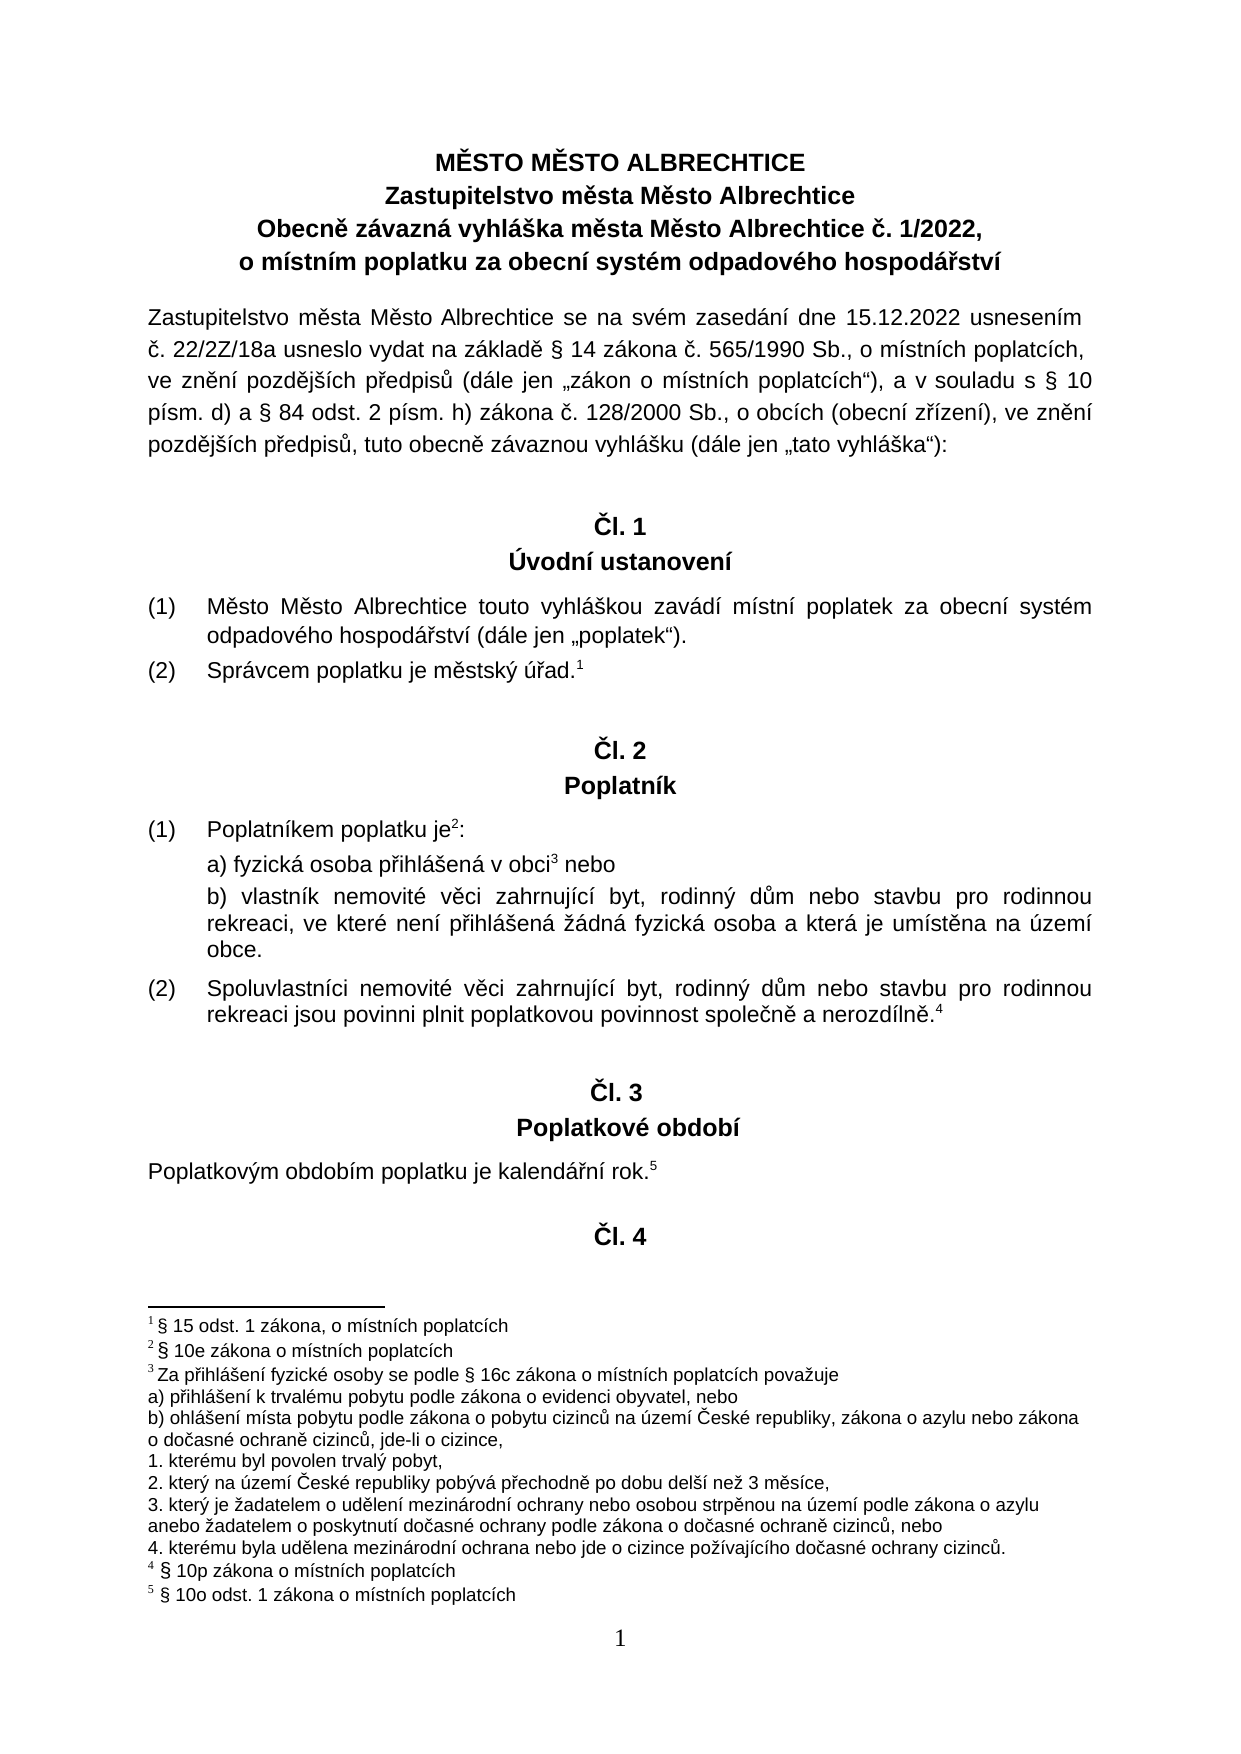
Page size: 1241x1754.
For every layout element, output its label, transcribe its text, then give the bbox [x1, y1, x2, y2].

text Čl. 1 [148, 512, 1093, 541]
text Zastupitelstvo města Město Albrechtice se na svém zasedání dne 15.12.2022 usnesením č. 22/2Z/18a usneslo vydat na základě § 14 zákona č. 565/1990 Sb., o místních poplatcích, ve znění pozdějších předpisů (dále jen „zákon o místních poplatcích“), a v souladu s § 10 písm. d) a § 84 odst. 2 písm. h) zákona č. 128/2000 Sb., o obcích (obecní zřízení), ve znění pozdějších předpisů, tuto obecně závaznou vyhlášku (dále jen „tato vyhláška“): [148, 304, 1093, 457]
text Poplatník [148, 771, 1093, 799]
text MĚSTO MĚSTO ALBRECHTICE [148, 148, 1093, 176]
list Město Město Albrechtice touto vyhláškou zavádí místní poplatek za obecní systém odpadového hospodářství (dále jen „poplatek“). [148, 593, 1093, 648]
text a) fyzická osoba přihlášená v obci nebo [148, 851, 1093, 878]
text Čl. 4 [148, 1222, 1093, 1251]
text b) vlastník nemovité věci zahrnující byt, rodinný dům nebo stavbu pro rodinnou rekreaci, ve které není přihlášená žádná fyzická osoba a která je umístěna na území obce. [207, 883, 1093, 962]
text Zastupitelstvo města Město Albrechtice [148, 181, 1093, 209]
text Poplatkovým obdobím poplatku je kalendářní rok. [148, 1158, 1093, 1184]
text Obecně závazná vyhláška města Město Albrechtice č. 1/2022, [148, 214, 1093, 242]
text Čl. 2 [148, 736, 1093, 764]
text Poplatkové období [510, 1112, 1093, 1141]
list Poplatníkem poplatku je: [148, 816, 1093, 842]
text Čl. 3 [583, 1077, 1093, 1106]
text o místním poplatku za obecní systém odpadového hospodářství [148, 247, 1093, 275]
text Úvodní ustanovení [148, 547, 1093, 576]
list Spoluvlastníci nemovité věci zahrnující byt, rodinný dům nebo stavbu pro rodinnou rekreaci jsou povinni plnit poplatkovou povinnost společně a nerozdílně. [148, 975, 1093, 1027]
list Správcem poplatku je městský úřad. [148, 657, 1093, 683]
